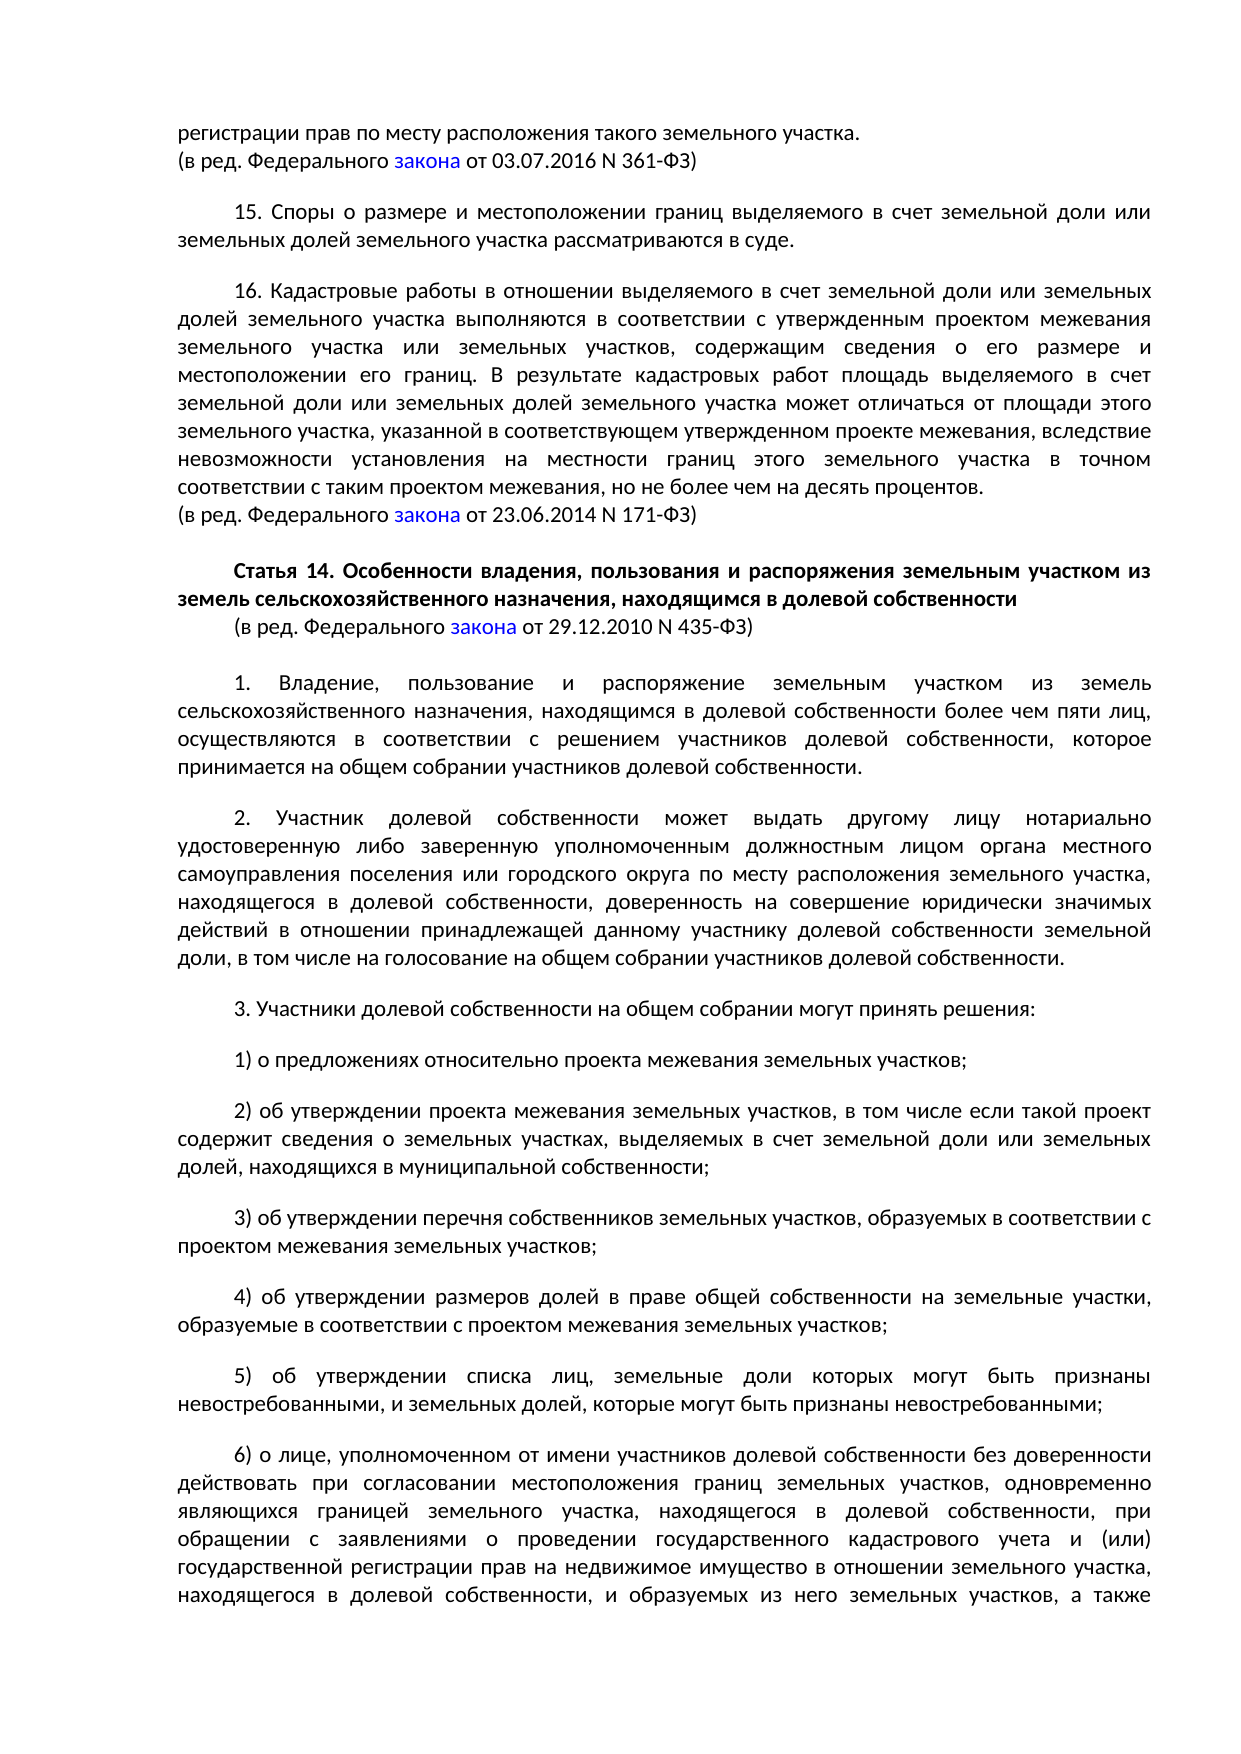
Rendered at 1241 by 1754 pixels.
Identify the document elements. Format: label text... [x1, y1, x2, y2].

text (в ред. Федерального закона от 29.12.2010 N 435-ФЗ) [177, 612, 1152, 640]
text 1. Владение, пользование и распоряжение земельным участком из земель сельскохозяйственного назначения, находящимся в долевой собственности более чем пяти лиц, осуществляются в соответствии с решением участников долевой собственности, которое принимается на общем собрании участников долевой собственности. [177, 668, 1152, 780]
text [177, 1440, 1152, 1608]
text (в ред. Федерального закона от 03.07.2016 N 361-ФЗ) [177, 146, 1152, 174]
text 16. Кадастровые работы в отношении выделяемого в счет земельной доли или земельных долей земельного участка выполняются в соответствии с утвержденным проектом межевания земельного участка или земельных участков, содержащим сведения о его размере и местоположении его границ. В результате кадастровых работ площадь выделяемого в счет земельной доли или земельных долей земельного участка может отличаться от площади этого земельного участка, указанной в соответствующем утвержденном проекте межевания, вследствие невозможности установления на местности границ этого земельного участка в точном соответствии с таким проектом межевания, но не более чем на десять процентов. [177, 276, 1152, 500]
text 3) об утверждении перечня собственников земельных участков, образуемых в соответствии с проектом межевания земельных участков; [177, 1203, 1152, 1259]
text (в ред. Федерального закона от 23.06.2014 N 171-ФЗ) [177, 500, 1152, 528]
text 2. Участник долевой собственности может выдать другому лицу нотариально удостоверенную либо заверенную уполномоченным должностным лицом органа местного самоуправления поселения или городского округа по месту расположения земельного участка, находящегося в долевой собственности, доверенность на совершение юридически значимых действий в отношении принадлежащей данному участнику долевой собственности земельной доли, в том числе на голосование на общем собрании участников долевой собственности. [177, 803, 1152, 971]
text 4) об утверждении размеров долей в праве общей собственности на земельные участки, образуемые в соответствии с проектом межевания земельных участков; [177, 1282, 1152, 1338]
text 5) об утверждении списка лиц, земельные доли которых могут быть признаны невостребованными, и земельных долей, которые могут быть признаны невостребованными; [177, 1361, 1152, 1417]
text 3. Участники долевой собственности на общем собрании могут принять решения: [177, 994, 1152, 1022]
text 15. Споры о размере и местоположении границ выделяемого в счет земельной доли или земельных долей земельного участка рассматриваются в суде. [177, 197, 1152, 253]
text 2) об утверждении проекта межевания земельных участков, в том числе если такой проект содержит сведения о земельных участках, выделяемых в счет земельной доли или земельных долей, находящихся в муниципальной собственности; [177, 1096, 1152, 1180]
text 1) о предложениях относительно проекта межевания земельных участков; [177, 1045, 1152, 1073]
title Статья 14. Особенности владения, пользования и распоряжения земельным участком из земель сельскохозяйственного назначения, находящимся в долевой собственности [177, 556, 1152, 612]
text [177, 118, 1152, 146]
